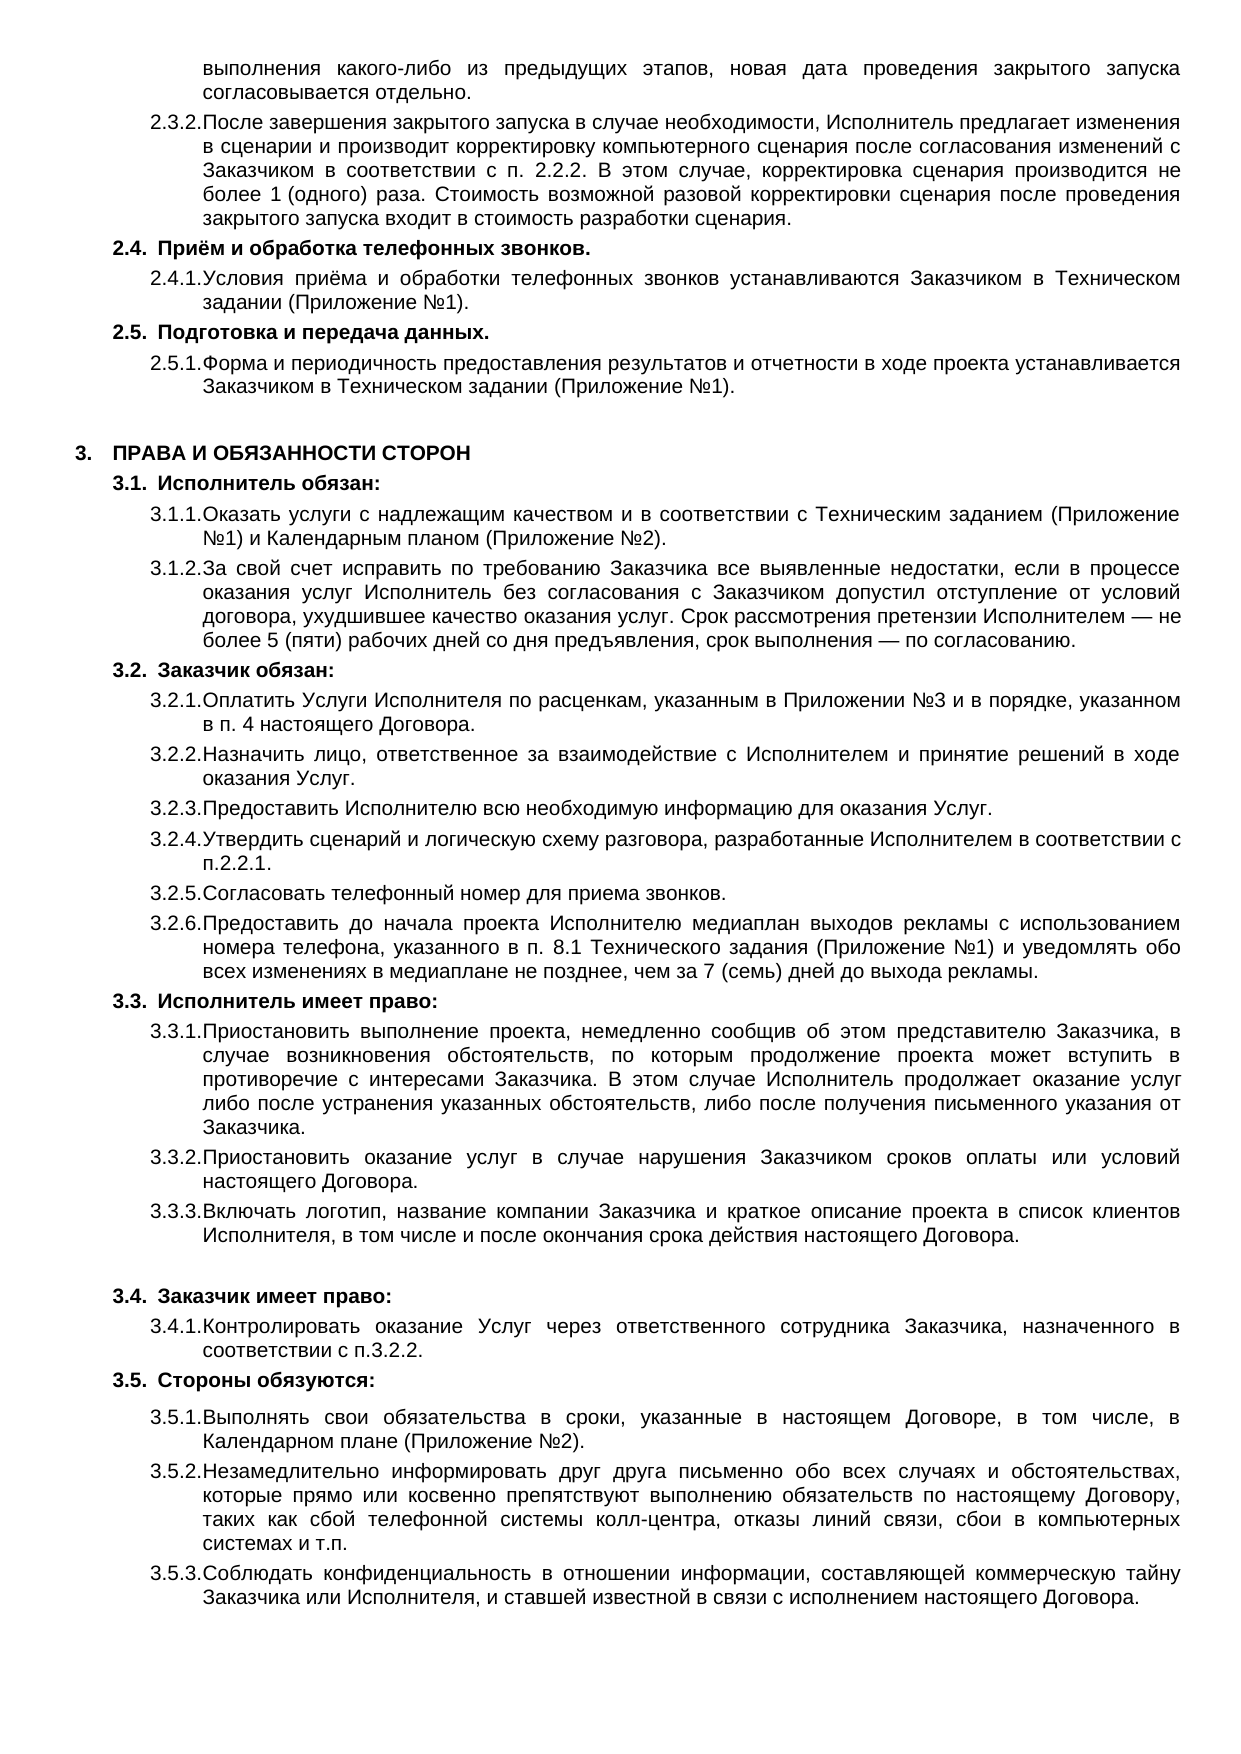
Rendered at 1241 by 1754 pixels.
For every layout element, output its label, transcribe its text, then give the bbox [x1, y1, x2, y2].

list Исполнитель имеет право: [112, 989, 1182, 1013]
list Предоставить до начала проекта Исполнителю медиаплан выходов рекламы с использованием номера телефона, указанного в п. 8.1 Технического задания (Приложение №1) и уведомлять обо всех изменениях в медиаплане не позднее, чем за 7 (семь) дней до выхода рекламы. [150, 911, 1182, 983]
list Назначить лицо, ответственное за взаимодействие с Исполнителем и принятие решений в ходе оказания Услуг. [150, 742, 1182, 790]
list Заказчик имеет право: [112, 1284, 1182, 1308]
list Форма и периодичность предоставления результатов и отчетности в ходе проекта устанавливается Заказчиком в Техническом задании (Приложение №1). [150, 350, 1182, 398]
list Заказчик обязан: [112, 658, 1182, 682]
list Соблюдать конфиденциальность в отношении информации, составляющей коммерческую тайну Заказчика или Исполнителя, и ставшей известной в связи с исполнением настоящего Договора. [150, 1561, 1182, 1609]
list Утвердить сценарий и логическую схему разговора, разработанные Исполнителем в соответствии с п.2.2.1. [150, 826, 1182, 874]
list После завершения закрытого запуска в случае необходимости, Исполнитель предлагает изменения в сценарии и производит корректировку компьютерного сценария после согласования изменений с Заказчиком в соответствии с п. 2.2.2. В этом случае, корректировка сценария производится не более 1 (одного) раза. Стоимость возможной разовой корректировки сценария после проведения закрытого запуска входит в стоимость разработки сценария. [150, 110, 1182, 229]
list Включать логотип, название компании Заказчика и краткое описание проекта в список клиентов Исполнителя, в том числе и после окончания срока действия настоящего Договора. [150, 1199, 1182, 1247]
list Стороны обязуются: [112, 1368, 1182, 1392]
list Контролировать оказание Услуг через ответственного сотрудника Заказчика, назначенного в соответствии с п.3.2.2. [150, 1314, 1182, 1362]
list Согласовать телефонный номер для приема звонков. [150, 881, 1182, 904]
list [150, 56, 1182, 103]
list Подготовка и передача данных. [112, 320, 1182, 344]
list Приём и обработка телефонных звонков. [112, 236, 1182, 260]
list Предоставить Исполнителю всю необходимую информацию для оказания Услуг. [150, 796, 1182, 820]
list Условия приёма и обработки телефонных звонков устанавливаются Заказчиком в Техническом задании (Приложение №1). [150, 266, 1182, 314]
list Оказать услуги с надлежащим качеством и в соответствии с Техническим заданием (Приложение №1) и Календарным планом (Приложение №2). [150, 501, 1182, 549]
list ПРАВА И ОБЯЗАННОСТИ СТОРОН [75, 441, 1182, 465]
list Приостановить оказание услуг в случае нарушения Заказчиком сроков оплаты или условий настоящего Договора. [150, 1145, 1182, 1193]
list Приостановить выполнение проекта, немедленно сообщив об этом представителю Заказчика, в случае возникновения обстоятельств, по которым продолжение проекта может вступить в противоречие с интересами Заказчика. В этом случае Исполнитель продолжает оказание услуг либо после устранения указанных обстоятельств, либо после получения письменного указания от Заказчика. [150, 1019, 1182, 1139]
list За свой счет исправить по требованию Заказчика все выявленные недостатки, если в процессе оказания услуг Исполнитель без согласования с Заказчиком допустил отступление от условий договора, ухудшившее качество оказания услуг. Срок рассмотрения претензии Исполнителем — не более 5 (пяти) рабочих дней со дня предъявления, срок выполнения — по согласованию. [150, 556, 1182, 651]
list Незамедлительно информировать друг друга письменно обо всех случаях и обстоятельствах, которые прямо или косвенно препятствуют выполнению обязательств по настоящему Договору, таких как сбой телефонной системы колл-центра, отказы линий связи, сбои в компьютерных системах и т.п. [150, 1459, 1182, 1554]
list Оплатить Услуги Исполнителя по расценкам, указанным в Приложении №3 и в порядке, указанном в п. 4 настоящего Договора. [150, 688, 1182, 736]
list Выполнять свои обязательства в сроки, указанные в настоящем Договоре, в том числе, в Календарном плане (Приложение №2). [150, 1404, 1182, 1452]
list Исполнитель обязан: [112, 471, 1182, 495]
